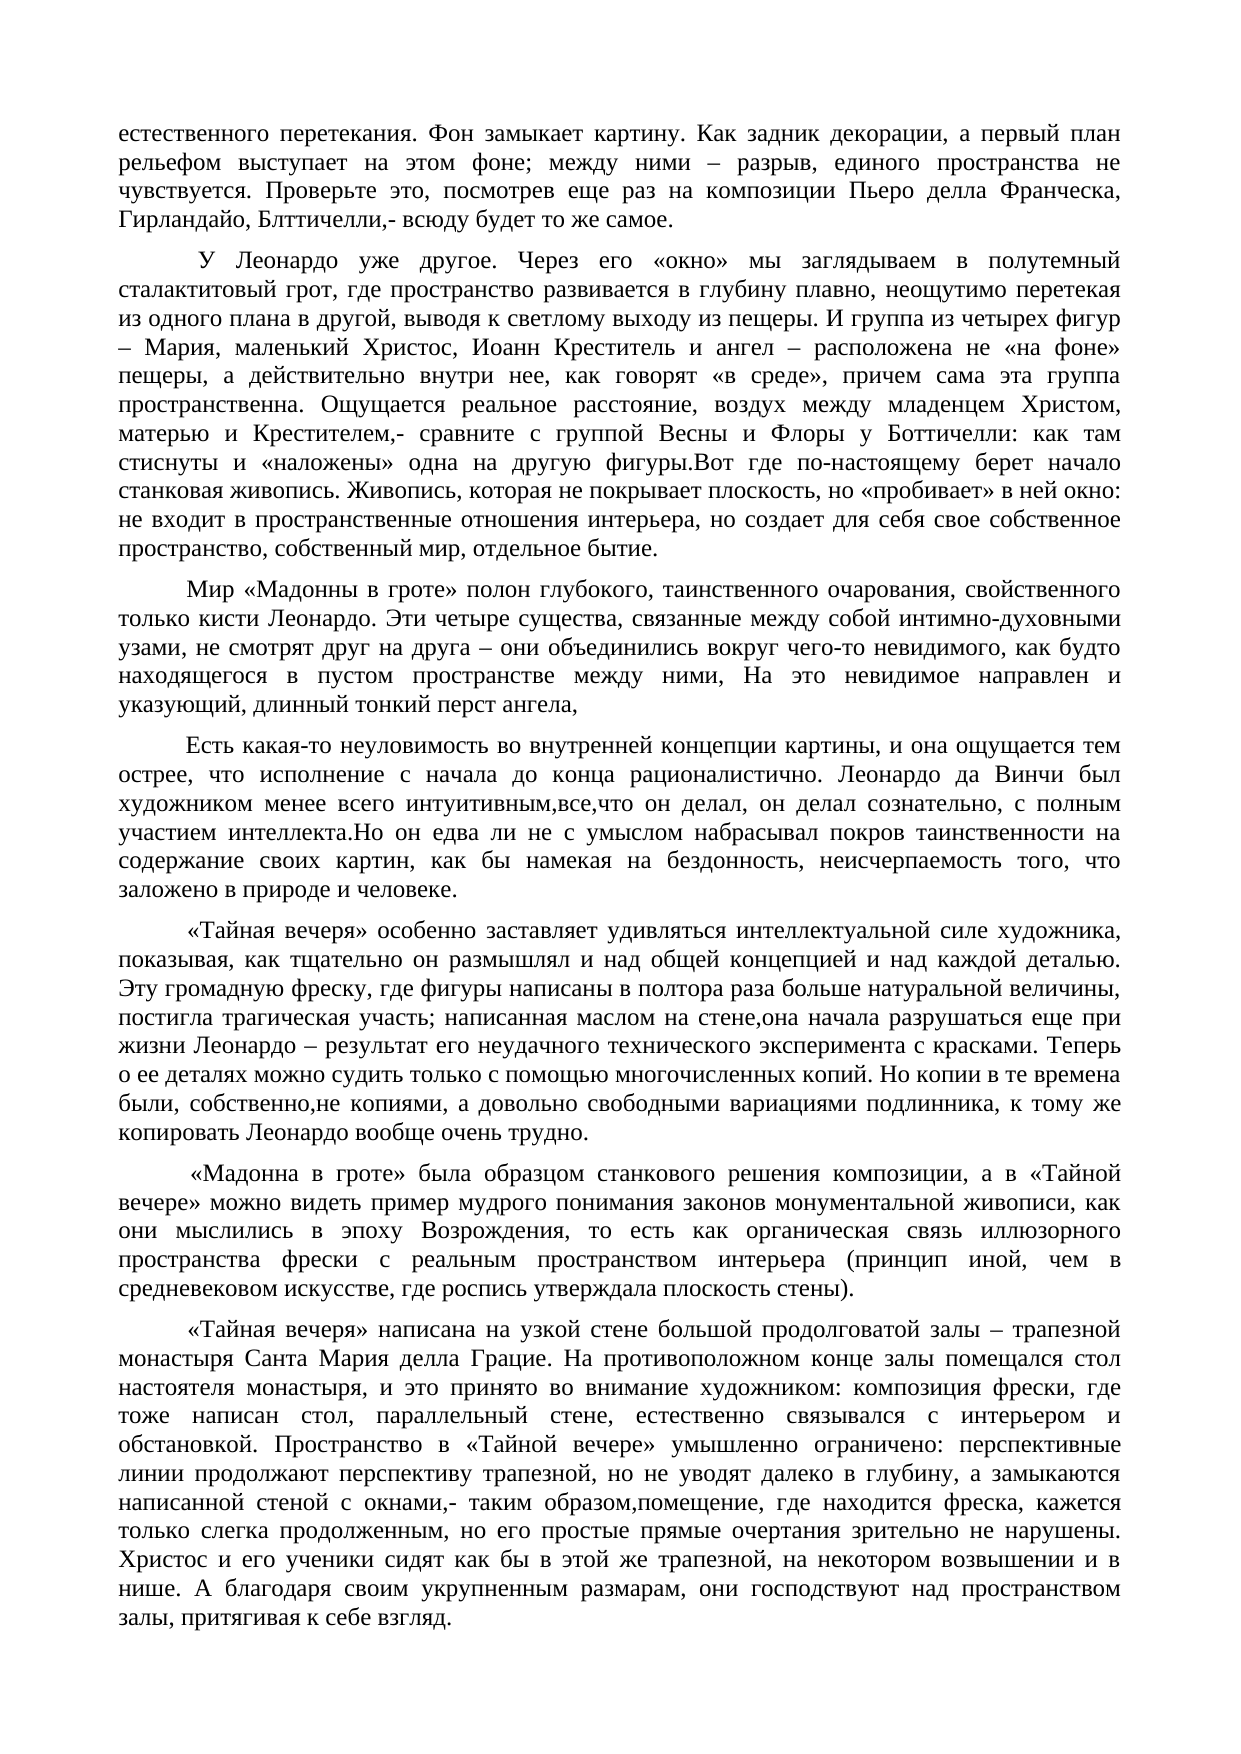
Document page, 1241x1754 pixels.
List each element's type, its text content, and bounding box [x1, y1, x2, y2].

text «Тайная вечеря» особенно заставляет удивляться интеллектуальной силе художника, показывая, как тщательно он размышлял и над общей концепцией и над каждой деталью. Эту громадную фреску, где фигуры написаны в полтора раза больше натуральной величины, постигла трагическая участь; написанная маслом на стене,она начала разрушаться еще при жизни Леонардо – результат его неудачного технического эксперимента с красками. Теперь о ее деталях можно судить только с помощью многочисленных копий. Но копии в те времена были, собственно,не копиями, а довольно свободными вариациями подлинника, к тому же копировать Леонардо вообще очень трудно. [118, 916, 1122, 1146]
text Есть какая-то неуловимость во внутренней концепции картины, и она ощущается тем острее, что исполнение с начала до конца рационалистично. Леонардо да Винчи был художником менее всего интуитивным,все,что он делал, он делал сознательно, с полным участием интеллекта.Но он едва ли не с умыслом набрасывал покров таинственности на содержание своих картин, как бы намекая на бездонность, неисчерпаемость того, что заложено в природе и человеке. [118, 731, 1122, 903]
text Мир «Мадонны в гроте» полон глубокого, таинственного очарования, свойственного только кисти Леонардо. Эти четыре существа, связанные между собой интимно-духовными узами, не смотрят друг на друга – они объединились вокруг чего-то невидимого, как будто находящегося в пустом пространстве между ними, На это невидимое направлен и указующий, длинный тонкий перст ангела, [118, 574, 1122, 718]
text У Леонардо уже другое. Через его «окно» мы заглядываем в полутемный сталактитовый грот, где пространство развивается в глубину плавно, неощутимо перетекая из одного плана в другой, выводя к светлому выходу из пещеры. И группа из четырех фигур – Мария, маленький Христос, Иоанн Креститель и ангел – расположена не «на фоне» пещеры, а действительно внутри нее, как говорят «в среде», причем сама эта группа пространственна. Ощущается реальное расстояние, воздух между младенцем Христом, матерью и Крестителем,- сравните с группой Весны и Флоры у Боттичелли: как там стиснуты и «наложены» одна на другую фигуры.Вот где по-настоящему берет начало станковая живопись. Живопись, которая не покрывает плоскость, но «пробивает» в ней окно: не входит в пространственные отношения интерьера, но создает для себя свое собственное пространство, собственный мир, отдельное бытие. [118, 246, 1122, 562]
text «Мадонна в гроте» была образцом станкового решения композиции, а в «Тайной вечере» можно видеть пример мудрого понимания законов монументальной живописи, как они мыслились в эпоху Возрождения, то есть как органическая связь иллюзорного пространства фрески с реальным пространством интерьера (принцип иной, чем в средневековом искусстве, где роспись утверждала плоскость стены). [118, 1158, 1122, 1302]
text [118, 118, 1122, 233]
text «Тайная вечеря» написана на узкой стене большой продолговатой залы – трапезной монастыря Санта Мария делла Грацие. На противоположном конце залы помещался стол настоятеля монастыря, и это принято во внимание художником: композиция фрески, где тоже написан стол, параллельный стене, естественно связывался с интерьером и обстановкой. Пространство в «Тайной вечере» умышленно ограничено: перспективные линии продолжают перспективу трапезной, но не уводят далеко в глубину, а замыкаются написанной стеной с окнами,- таким образом,помещение, где находится фреска, кажется только слегка продолженным, но его простые прямые очертания зрительно не нарушены. Христос и его ученики сидят как бы в этой же трапезной, на некотором возвышении и в нише. А благодаря своим укрупненным размарам, они господствуют над пространством залы, притягивая к себе взгляд. [118, 1314, 1122, 1631]
